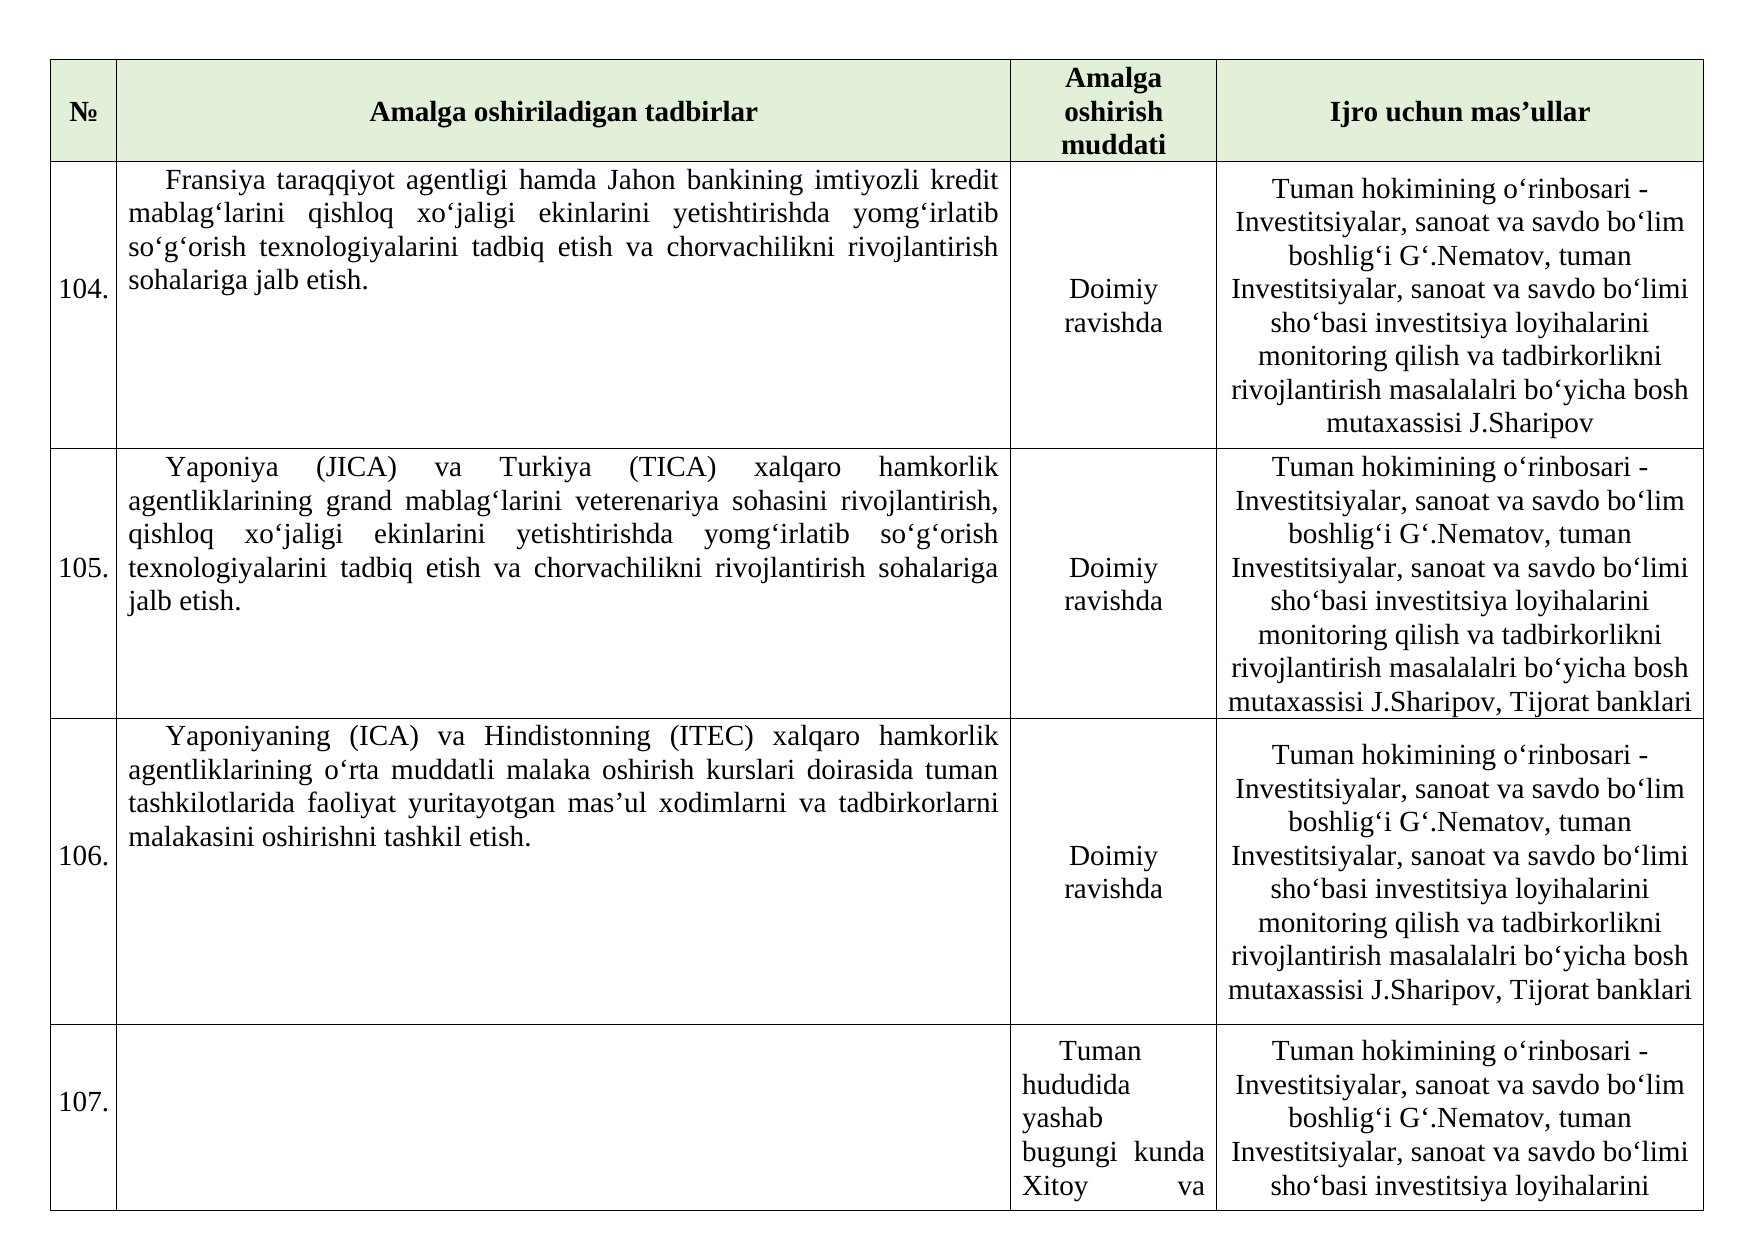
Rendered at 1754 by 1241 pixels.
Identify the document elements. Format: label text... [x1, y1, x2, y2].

table_cell Yaponiya (JICA) va Turkiya (TICA) xalqaro hamkorlik agentliklarining grand mablag‘larini veterenariya sohasini rivojlantirish, qishloq xo‘jaligi ekinlarini yetishtirishda yomg‘irlatib so‘g‘orish texnologiyalarini tadbiq etish va chorvachilikni rivojlantirish sohalariga jalb etish. [117, 449, 1010, 717]
table_cell [51, 1025, 116, 1209]
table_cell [1217, 1025, 1703, 1209]
table_cell Doimiy ravishda [1011, 162, 1216, 448]
table_cell [51, 719, 116, 1024]
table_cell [117, 1025, 1010, 1209]
table_cell Har hafta (kamida 1 marotaba) [1011, 1025, 1216, 1209]
table_cell Fransiya taraqqiyot agentligi hamda Jahon bankining imtiyozli kredit mablag‘larini qishloq xo‘jaligi ekinlarini yetishtirishda yomg‘irlatib so‘g‘orish texnologiyalarini tadbiq etish va chorvachilikni rivojlantirish sohalariga jalb etish. [117, 162, 1010, 448]
table_header Ijro uchun mas’ullar [1217, 60, 1703, 161]
table_header Amalga oshirish muddati [1011, 60, 1216, 161]
table_cell [51, 449, 116, 717]
table_header № [51, 60, 116, 161]
table_cell [51, 162, 116, 448]
table_header Amalga oshiriladigan tadbirlar [117, 60, 1010, 161]
table_cell Tuman hokimining o‘rinbosari -Investitsiyalar, sanoat va savdo bo‘lim boshlig‘i G‘.Nematov, tuman Investitsiyalar, sanoat va savdo bo‘limi sho‘basi investitsiya loyihalarini monitoring qilish va tadbirkorlikni rivojlantirish masalalalri bo‘yicha bosh mutaxassisi J.Sharipov, Tijorat banklari [1217, 449, 1703, 717]
table_cell Tuman hokimining o‘rinbosari -Investitsiyalar, sanoat va savdo bo‘lim boshlig‘i G‘.Nematov, tuman Investitsiyalar, sanoat va savdo bo‘limi sho‘basi investitsiya loyihalarini monitoring qilish va tadbirkorlikni rivojlantirish masalalalri bo‘yicha bosh mutaxassisi J.Sharipov, Tijorat banklari [1217, 719, 1703, 1024]
table_cell Yaponiyaning (ICA) va Hindistonning (ITEC) xalqaro hamkorlik agentliklarining o‘rta muddatli malaka oshirish kurslari doirasida tuman tashkilotlarida faoliyat yuritayotgan mas’ul xodimlarni va tadbirkorlarni malakasini oshirishni tashkil etish. [117, 719, 1010, 1024]
table_cell Doimiy ravishda [1011, 719, 1216, 1024]
table_cell Doimiy ravishda [1011, 449, 1216, 717]
